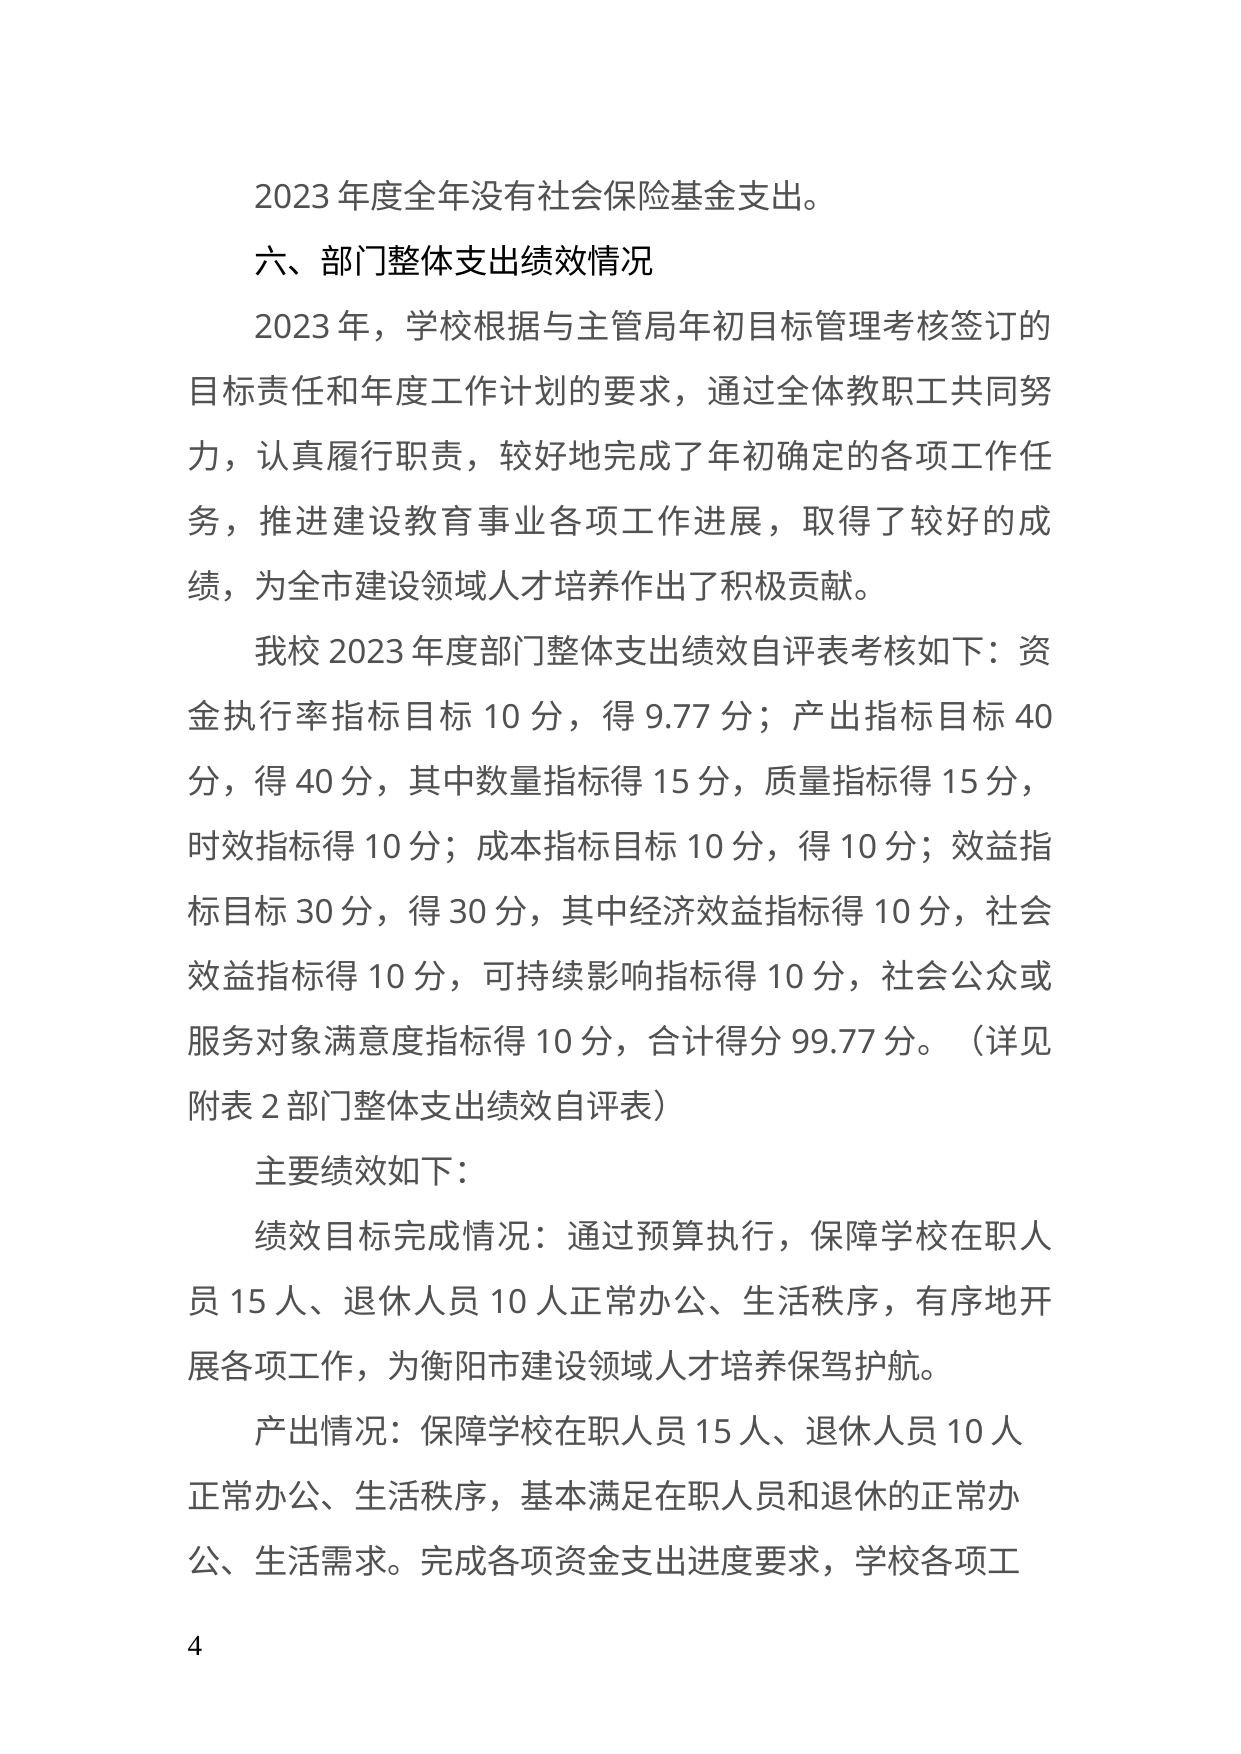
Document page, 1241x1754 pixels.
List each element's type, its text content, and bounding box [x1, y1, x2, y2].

text 六、部门整体支出绩效情况 [187, 227, 1053, 292]
text 2023年度全年没有社会保险基金支出。 [187, 162, 1053, 227]
text 主要绩效如下： [187, 1137, 1053, 1202]
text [187, 1397, 1053, 1592]
text 我校2023年度部门整体支出绩效自评表考核如下：资金执行率指标目标10分，得9.77分；产出指标目标40分，得40分，其中数量指标得15分，质量指标得15分，时效指标得10分；成本指标目标10分，得10分；效益指标目标30分，得30分，其中经济效益指标得10分，社会效益指标得10分，可持续影响指标得10分，社会公众或服务对象满意度指标得10分，合计得分99.77分。（详见附表2部门整体支出绩效自评表） [187, 617, 1053, 1137]
text 2023年，学校根据与主管局年初目标管理考核签订的目标责任和年度工作计划的要求，通过全体教职工共同努力，认真履行职责，较好地完成了年初确定的各项工作任务，推进建设教育事业各项工作进展，取得了较好的成绩，为全市建设领域人才培养作出了积极贡献。 [187, 292, 1053, 617]
text 绩效目标完成情况：通过预算执行，保障学校在职人员15人、退休人员10人正常办公、生活秩序，有序地开展各项工作，为衡阳市建设领域人才培养保驾护航。 [187, 1202, 1053, 1397]
